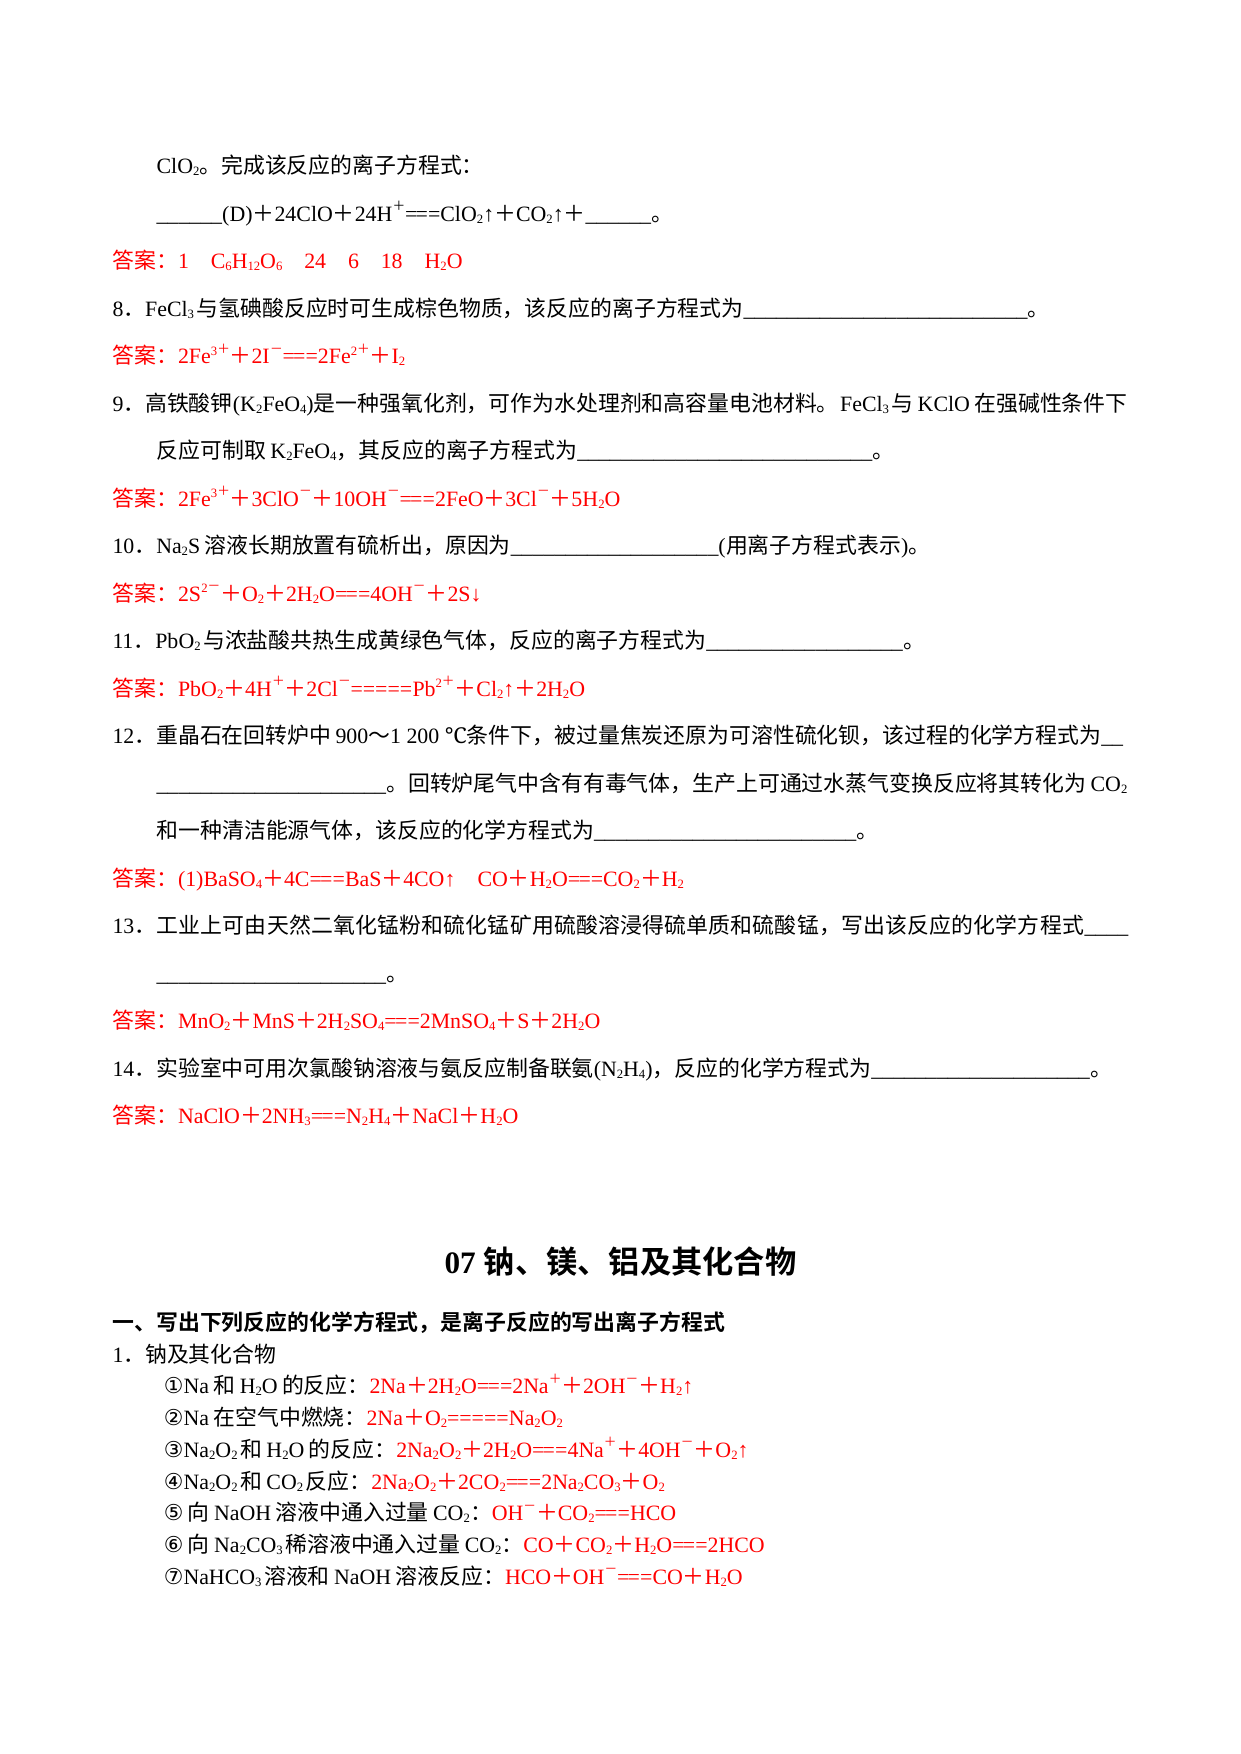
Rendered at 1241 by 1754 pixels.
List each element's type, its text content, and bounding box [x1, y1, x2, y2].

text ⑤向NaOH溶液中通入过量CO2：OH－＋CO2===HCO [112, 1495, 1128, 1527]
text 答案：2S2－＋O2＋2H2O===4OH－＋2S↓ [112, 576, 1128, 607]
text 答案：2Fe3＋＋2I－===2Fe2＋＋I2 [112, 338, 1128, 370]
text 07 钠、镁、铝及其化合物 [112, 1237, 1128, 1282]
text 答案：NaClO＋2NH3===N2H4＋NaCl＋H2O [112, 1098, 1128, 1130]
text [112, 148, 1128, 180]
text ⑥向Na2CO3稀溶液中通入过量CO2：CO＋CO2＋H2O===2HCO [112, 1527, 1128, 1559]
text 答案：MnO2＋MnS＋2H2SO4===2MnSO4＋S＋2H2O [112, 1003, 1128, 1035]
text ④Na2O2和CO2反应：2Na2O2＋2CO2===2Na2CO3＋O2 [112, 1464, 1128, 1495]
text ①Na和H2O的反应：2Na＋2H2O===2Na＋＋2OH－＋H2↑ [112, 1368, 1128, 1400]
text 13．工业上可由天然二氧化锰粉和硫化锰矿用硫酸溶浸得硫单质和硫酸锰，写出该反应的化学方程式_________________________。 [112, 908, 1128, 987]
text 14．实验室中可用次氯酸钠溶液与氨反应制备联氨(N2H4)，反应的化学方程式为____________________。 [112, 1051, 1128, 1082]
text 12．重晶石在回转炉中900～1 200 ℃条件下，被过量焦炭还原为可溶性硫化钡，该过程的化学方程式为_______________________。回转炉尾气中含有有毒气体，生产上可通过水蒸气变换反应将其转化为CO2和一种清洁能源气体，该反应的化学方程式为________________________。 [112, 718, 1128, 845]
text 9．高铁酸钾(K2FeO4)是一种强氧化剂，可作为水处理剂和高容量电池材料。FeCl3与KClO在强碱性条件下反应可制取K2FeO4，其反应的离子方程式为___________________________。 [112, 386, 1128, 465]
text 10．Na2S溶液长期放置有硫析出，原因为___________________(用离子方程式表示)。 [112, 528, 1128, 560]
text ______(D)＋24ClO＋24H＋===ClO2↑＋CO2↑＋______。 [156, 196, 1128, 227]
text ③Na2O2和H2O的反应：2Na2O2＋2H2O===4Na＋＋4OH－＋O2↑ [112, 1432, 1128, 1464]
text 一、写出下列反应的化学方程式，是离子反应的写出离子方程式 [112, 1305, 1128, 1337]
text 答案：2Fe3＋＋3ClO－＋10OH－===2FeO＋3Cl－＋5H2O [112, 481, 1128, 512]
text 答案：(1)BaSO4＋4C===BaS＋4CO↑ CO＋H2O===CO2＋H2 [112, 861, 1128, 892]
text 答案：PbO2＋4H＋＋2Cl－Pb2＋＋Cl2↑＋2H2O [112, 671, 1128, 702]
text ⑦NaHCO3溶液和NaOH溶液反应：HCO＋OH－===CO＋H2O [112, 1559, 1128, 1591]
text 1．钠及其化合物 [112, 1337, 1128, 1368]
text 8．FeCl3与氢碘酸反应时可生成棕色物质，该反应的离子方程式为__________________________。 [112, 291, 1128, 322]
text 答案：1 C6H12O6 24 6 18 H2O [112, 243, 1128, 275]
text 11．PbO2与浓盐酸共热生成黄绿色气体，反应的离子方程式为__________________。 [112, 623, 1128, 655]
text ②Na在空气中燃烧：2Na＋O2Na2O2 [112, 1400, 1128, 1432]
